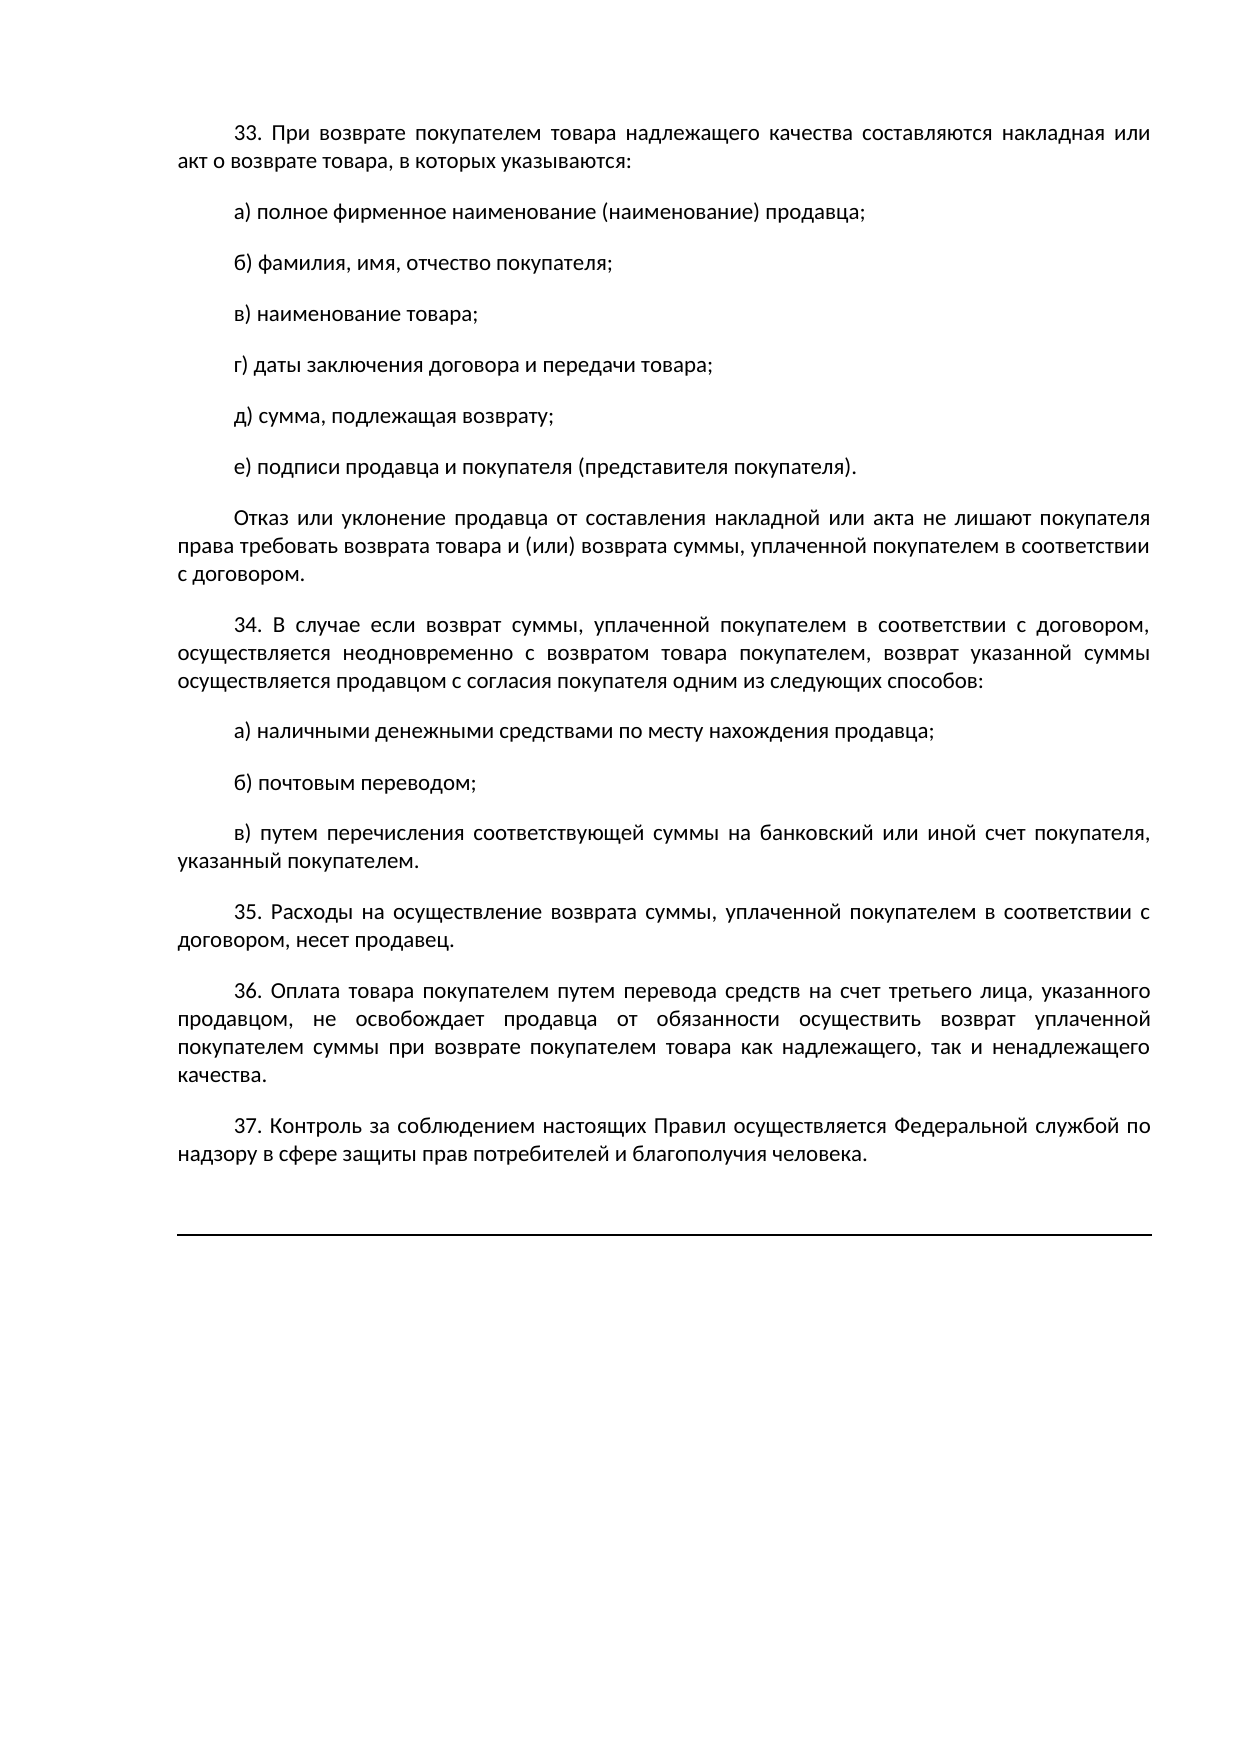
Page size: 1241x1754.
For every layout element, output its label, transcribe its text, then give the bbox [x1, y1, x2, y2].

text б) почтовым переводом; [177, 768, 1152, 796]
text 36. Оплата товара покупателем путем перевода средств на счет третьего лица, указанного продавцом, не освобождает продавца от обязанности осуществить возврат уплаченной покупателем суммы при возврате покупателем товара как надлежащего, так и ненадлежащего качества. [177, 976, 1152, 1088]
text е) подписи продавца и покупателя (представителя покупателя). [177, 452, 1152, 480]
text 35. Расходы на осуществление возврата суммы, уплаченной покупателем в соответствии с договором, несет продавец. [177, 897, 1152, 953]
text г) даты заключения договора и передачи товара; [177, 350, 1152, 378]
text в) путем перечисления соответствующей суммы на банковский или иной счет покупателя, указанный покупателем. [177, 818, 1152, 874]
text 37. Контроль за соблюдением настоящих Правил осуществляется Федеральной службой по надзору в сфере защиты прав потребителей и благополучия человека. [177, 1111, 1152, 1167]
text б) фамилия, имя, отчество покупателя; [177, 248, 1152, 276]
text д) сумма, подлежащая возврату; [177, 401, 1152, 429]
text 33. При возврате покупателем товара надлежащего качества составляются накладная или акт о возврате товара, в которых указываются: [177, 118, 1152, 174]
text в) наименование товара; [177, 299, 1152, 327]
text а) полное фирменное наименование (наименование) продавца; [177, 197, 1152, 225]
text 34. В случае если возврат суммы, уплаченной покупателем в соответствии с договором, осуществляется неодновременно с возвратом товара покупателем, возврат указанной суммы осуществляется продавцом с согласия покупателя одним из следующих способов: [177, 610, 1152, 694]
text а) наличными денежными средствами по месту нахождения продавца; [177, 717, 1152, 745]
text Отказ или уклонение продавца от составления накладной или акта не лишают покупателя права требовать возврата товара и (или) возврата суммы, уплаченной покупателем в соответствии с договором. [177, 503, 1152, 587]
